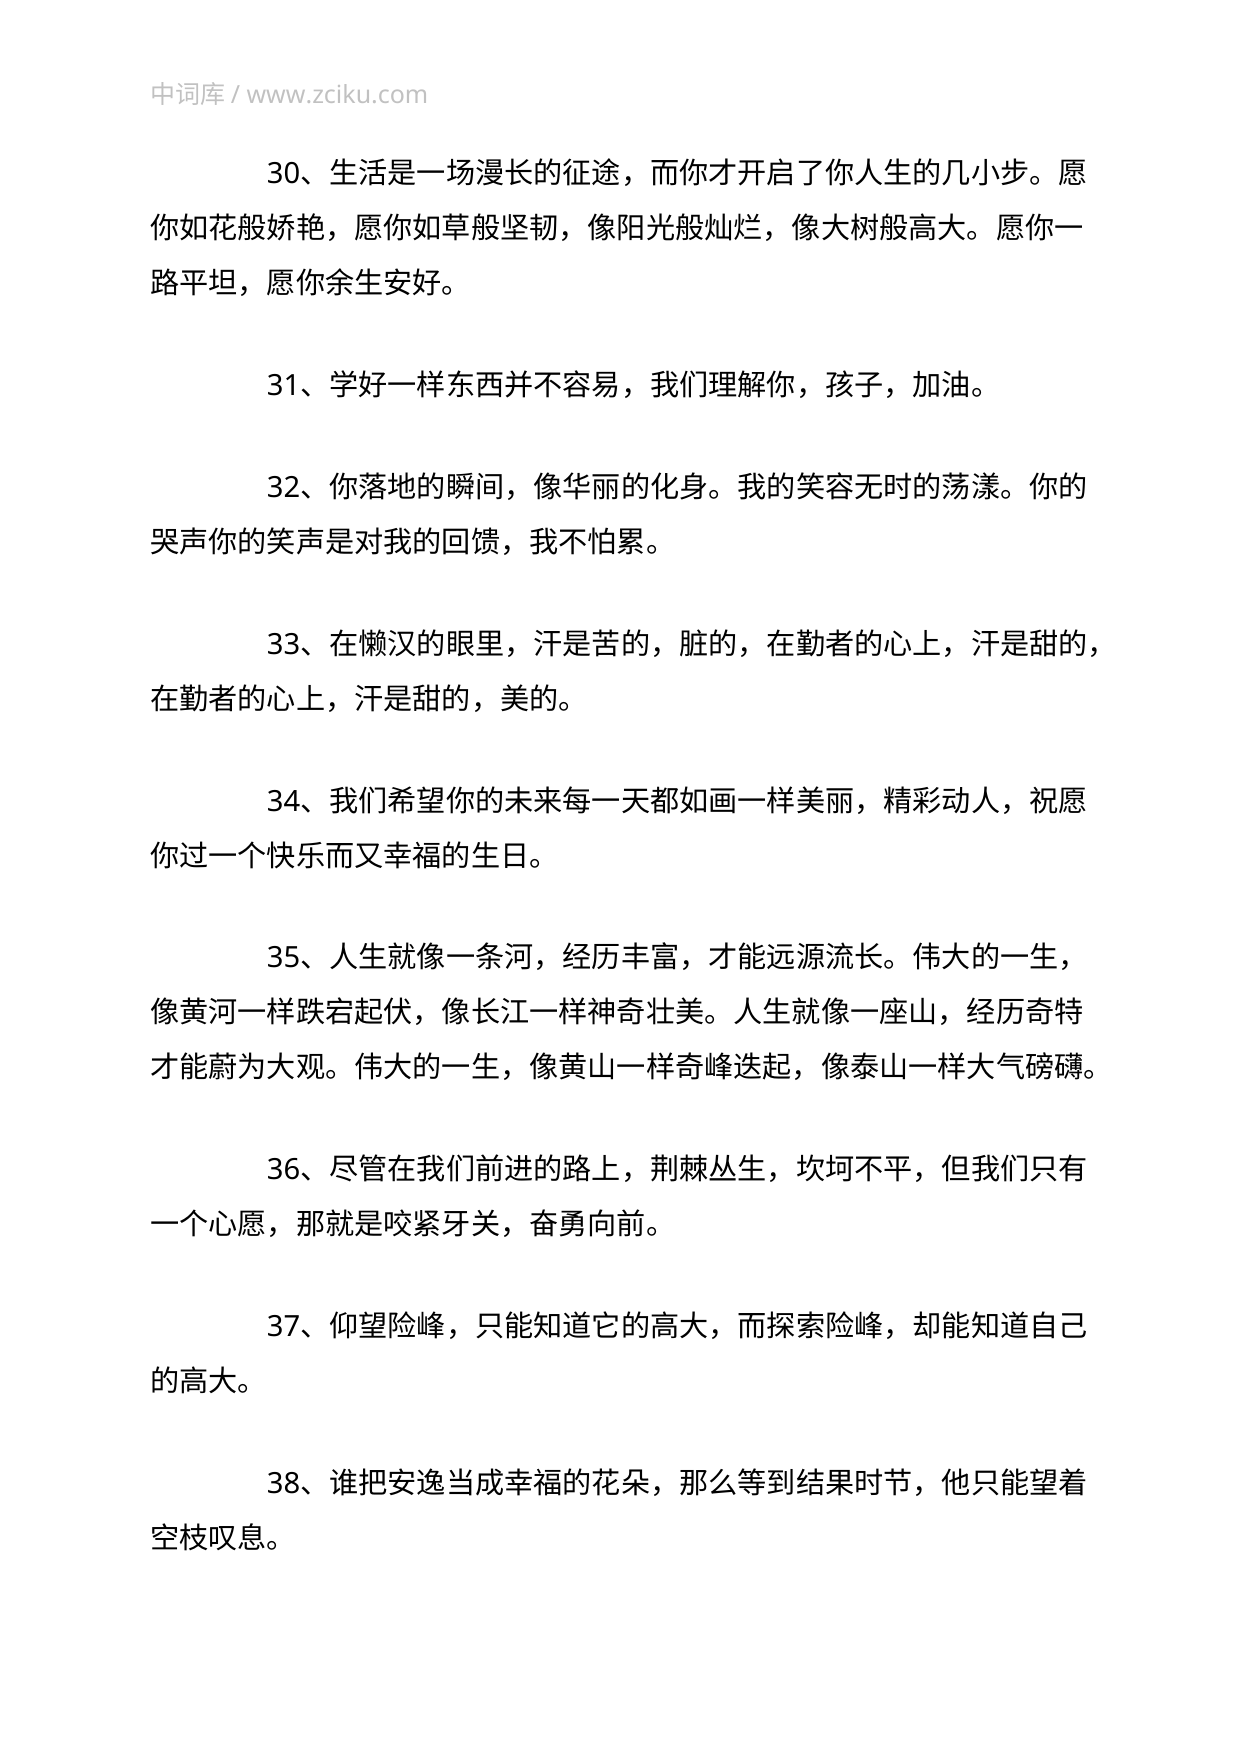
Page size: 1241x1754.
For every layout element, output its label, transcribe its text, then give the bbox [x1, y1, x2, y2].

text 35、人生就像一条河，经历丰富，才能远源流长。伟大的一生，像黄河一样跌宕起伏，像长江一样神奇壮美。人生就像一座山，经历奇特才能蔚为大观。伟大的一生，像黄山一样奇峰迭起，像泰山一样大气磅礴。 [150, 934, 1090, 1086]
text 32、你落地的瞬间，像华丽的化身。我的笑容无时的荡漾。你的哭声你的笑声是对我的回馈，我不怕累。 [150, 464, 1090, 561]
text 37、仰望险峰，只能知道它的高大，而探索险峰，却能知道自己的高大。 [150, 1302, 1090, 1400]
text 30、生活是一场漫长的征途，而你才开启了你人生的几小步。愿你如花般娇艳，愿你如草般坚韧，像阳光般灿烂，像大树般高大。愿你一路平坦，愿你余生安好。 [150, 150, 1090, 302]
text 34、我们希望你的未来每一天都如画一样美丽，精彩动人，祝愿你过一个快乐而又幸福的生日。 [150, 777, 1090, 874]
text 31、学好一样东西并不容易，我们理解你，孩子，加油。 [150, 362, 1090, 404]
text 33、在懒汉的眼里，汗是苦的，脏的，在勤者的心上，汗是甜的，在勤者的心上，汗是甜的，美的。 [150, 620, 1090, 718]
text 38、谁把安逸当成幸福的花朵，那么等到结果时节，他只能望着空枝叹息。 [150, 1459, 1090, 1556]
text 36、尽管在我们前进的路上，荆棘丛生，坎坷不平，但我们只有一个心愿，那就是咬紧牙关，奋勇向前。 [150, 1146, 1090, 1243]
